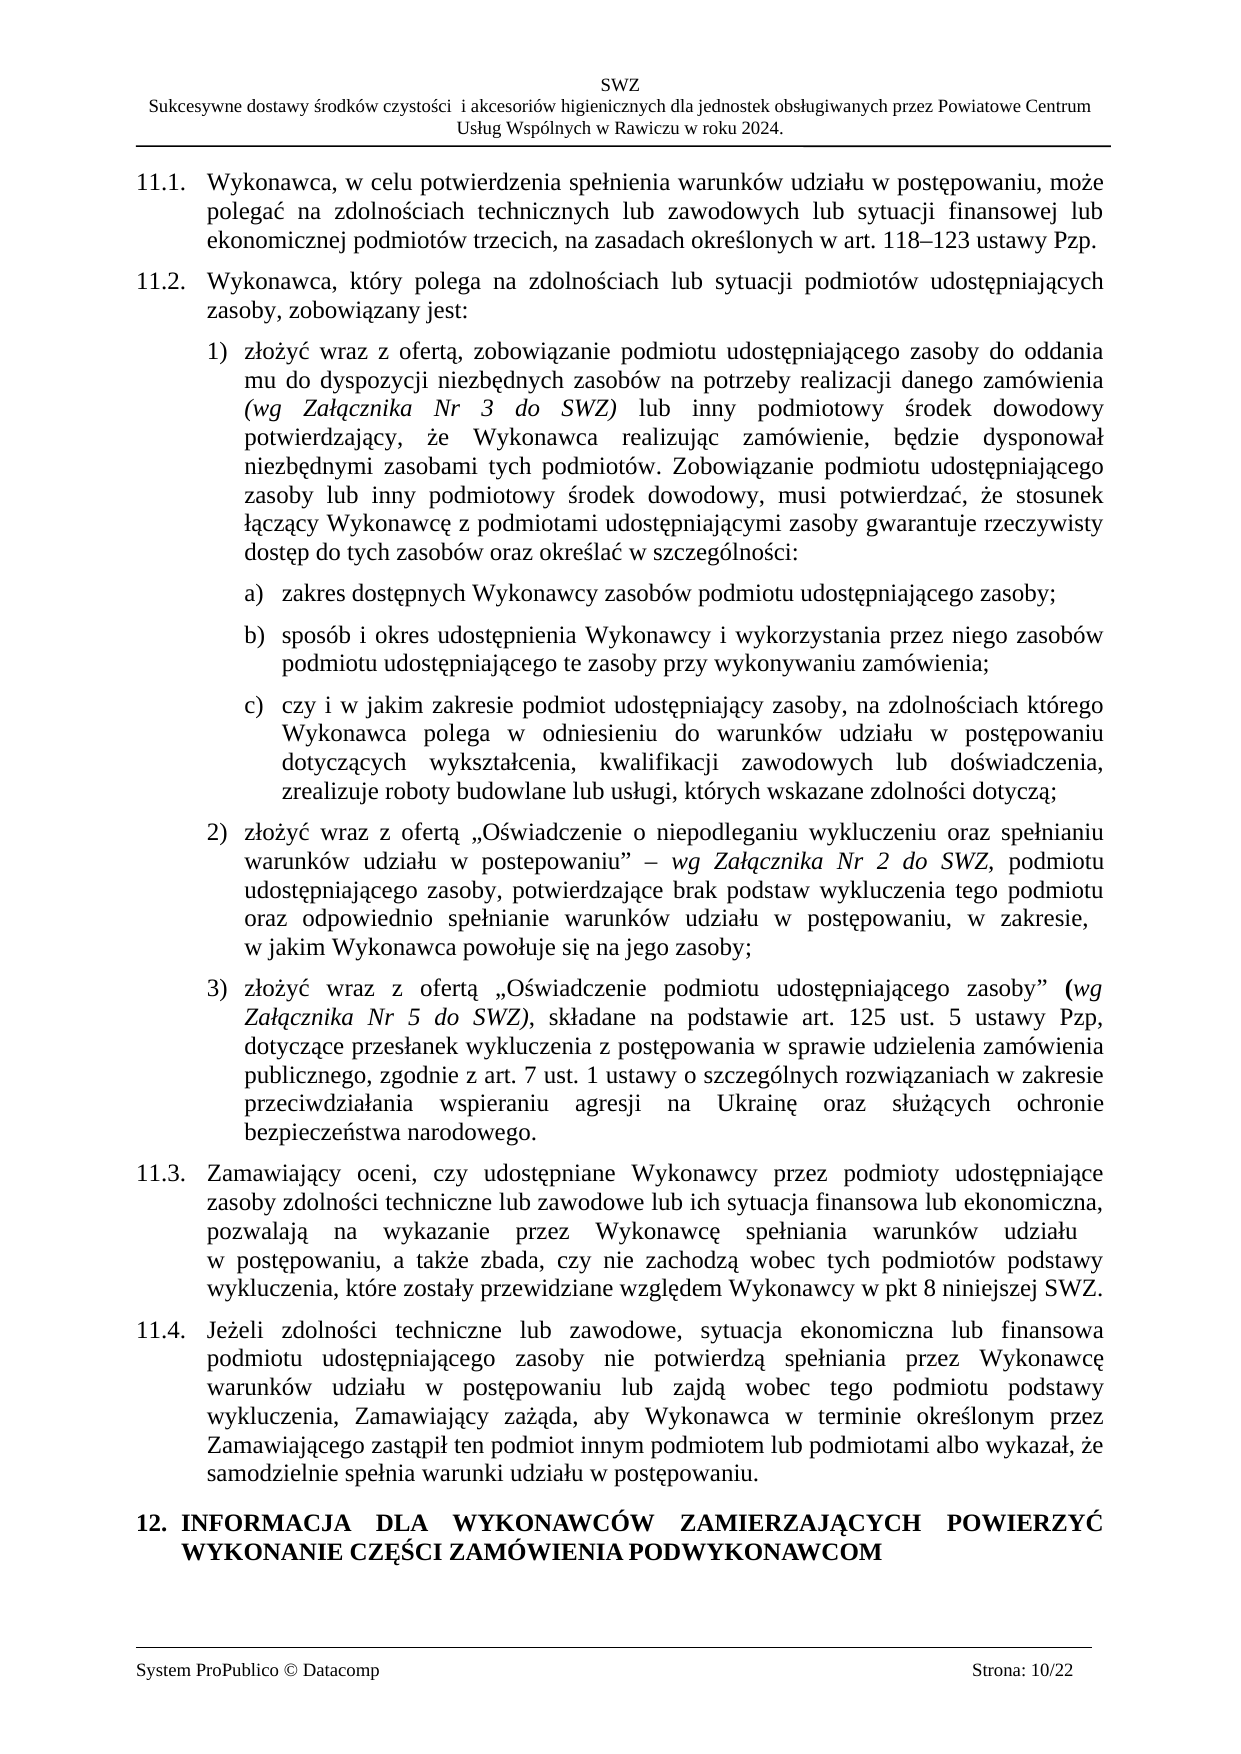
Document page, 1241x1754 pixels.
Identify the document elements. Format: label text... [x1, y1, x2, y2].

subtitle sposób i okres udostępnienia Wykonawcy i wykorzystania przez niego zasobów podmiotu udostępniającego te zasoby przy wykonywaniu zamówienia; [244, 620, 1104, 677]
subtitle złożyć wraz z ofertą, zobowiązanie podmiotu udostępniającego zasoby do oddania mu do dyspozycji niezbędnych zasobów na potrzeby realizacji danego zamówienia (wg Załącznika Nr 3 do SWZ) lub inny podmiotowy środek dowodowy potwierdzający, że Wykonawca realizując zamówienie, będzie dysponował niezbędnymi zasobami tych podmiotów. Zobowiązanie podmiotu udostępniającego zasoby lub inny podmiotowy środek dowodowy, musi potwierdzać, że stosunek łączący Wykonawcę z podmiotami udostępniającymi zasoby gwarantuje rzeczywisty dostęp do tych zasobów oraz określać w szczególności: [207, 336, 1104, 566]
subtitle INFORMACJA DLA WYKONAWCÓW zamierzających powierzyć wykonanie części zamówienia podwykonawcom [136, 1508, 1104, 1566]
subtitle złożyć wraz z ofertą „Oświadczenie o niepodleganiu wykluczeniu oraz spełnianiu warunków udziału w postepowaniu” – wg Załącznika Nr 2 do SWZ, podmiotu udostępniającego zasoby, potwierdzające brak podstaw wykluczenia tego podmiotu oraz odpowiednio spełnianie warunków udziału w postępowaniu, w zakresie, w jakim Wykonawca powołuje się na jego zasoby; [207, 817, 1104, 961]
subtitle Jeżeli zdolności techniczne lub zawodowe, sytuacja ekonomiczna lub finansowa podmiotu udostępniającego zasoby nie potwierdzą spełniania przez Wykonawcę warunków udziału w postępowaniu lub zajdą wobec tego podmiotu podstawy wykluczenia, Zamawiający zażąda, aby Wykonawca w terminie określonym przez Zamawiającego zastąpił ten podmiot innym podmiotem lub podmiotami albo wykazał, że samodzielnie spełnia warunki udziału w postępowaniu. [136, 1315, 1104, 1487]
subtitle czy i w jakim zakresie podmiot udostępniający zasoby, na zdolnościach którego Wykonawca polega w odniesieniu do warunków udziału w postępowaniu dotyczących wykształcenia, kwalifikacji zawodowych lub doświadczenia, zrealizuje roboty budowlane lub usługi, których wskazane zdolności dotyczą; [244, 690, 1104, 805]
subtitle zakres dostępnych Wykonawcy zasobów podmiotu udostępniającego zasoby; [244, 578, 1104, 607]
subtitle Wykonawca, w celu potwierdzenia spełnienia warunków udziału w postępowaniu, może polegać na zdolnościach technicznych lub zawodowych lub sytuacji finansowej lub ekonomicznej podmiotów trzecich, na zasadach określonych w art. 118–123 ustawy Pzp. [136, 167, 1104, 253]
subtitle Wykonawca, który polega na zdolnościach lub sytuacji podmiotów udostępniających zasoby, zobowiązany jest: [136, 266, 1104, 323]
subtitle Zamawiający oceni, czy udostępniane Wykonawcy przez podmioty udostępniające zasoby zdolności techniczne lub zawodowe lub ich sytuacja finansowa lub ekonomiczna, pozwalają na wykazanie przez Wykonawcę spełniania warunków udziału w postępowaniu, a także zbada, czy nie zachodzą wobec tych podmiotów podstawy wykluczenia, które zostały przewidziane względem Wykonawcy w pkt 8 niniejszej SWZ. [136, 1158, 1104, 1302]
subtitle złożyć wraz z ofertą „Oświadczenie podmiotu udostępniającego zasoby” (wg Załącznika Nr 5 do SWZ), składane na podstawie art. 125 ust. 5 ustawy Pzp, dotyczące przesłanek wykluczenia z postępowania w sprawie udzielenia zamówienia publicznego, zgodnie z art. 7 ust. 1 ustawy o szczególnych rozwiązaniach w zakresie przeciwdziałania wspieraniu agresji na Ukrainę oraz służących ochronie bezpieczeństwa narodowego. [207, 973, 1104, 1146]
